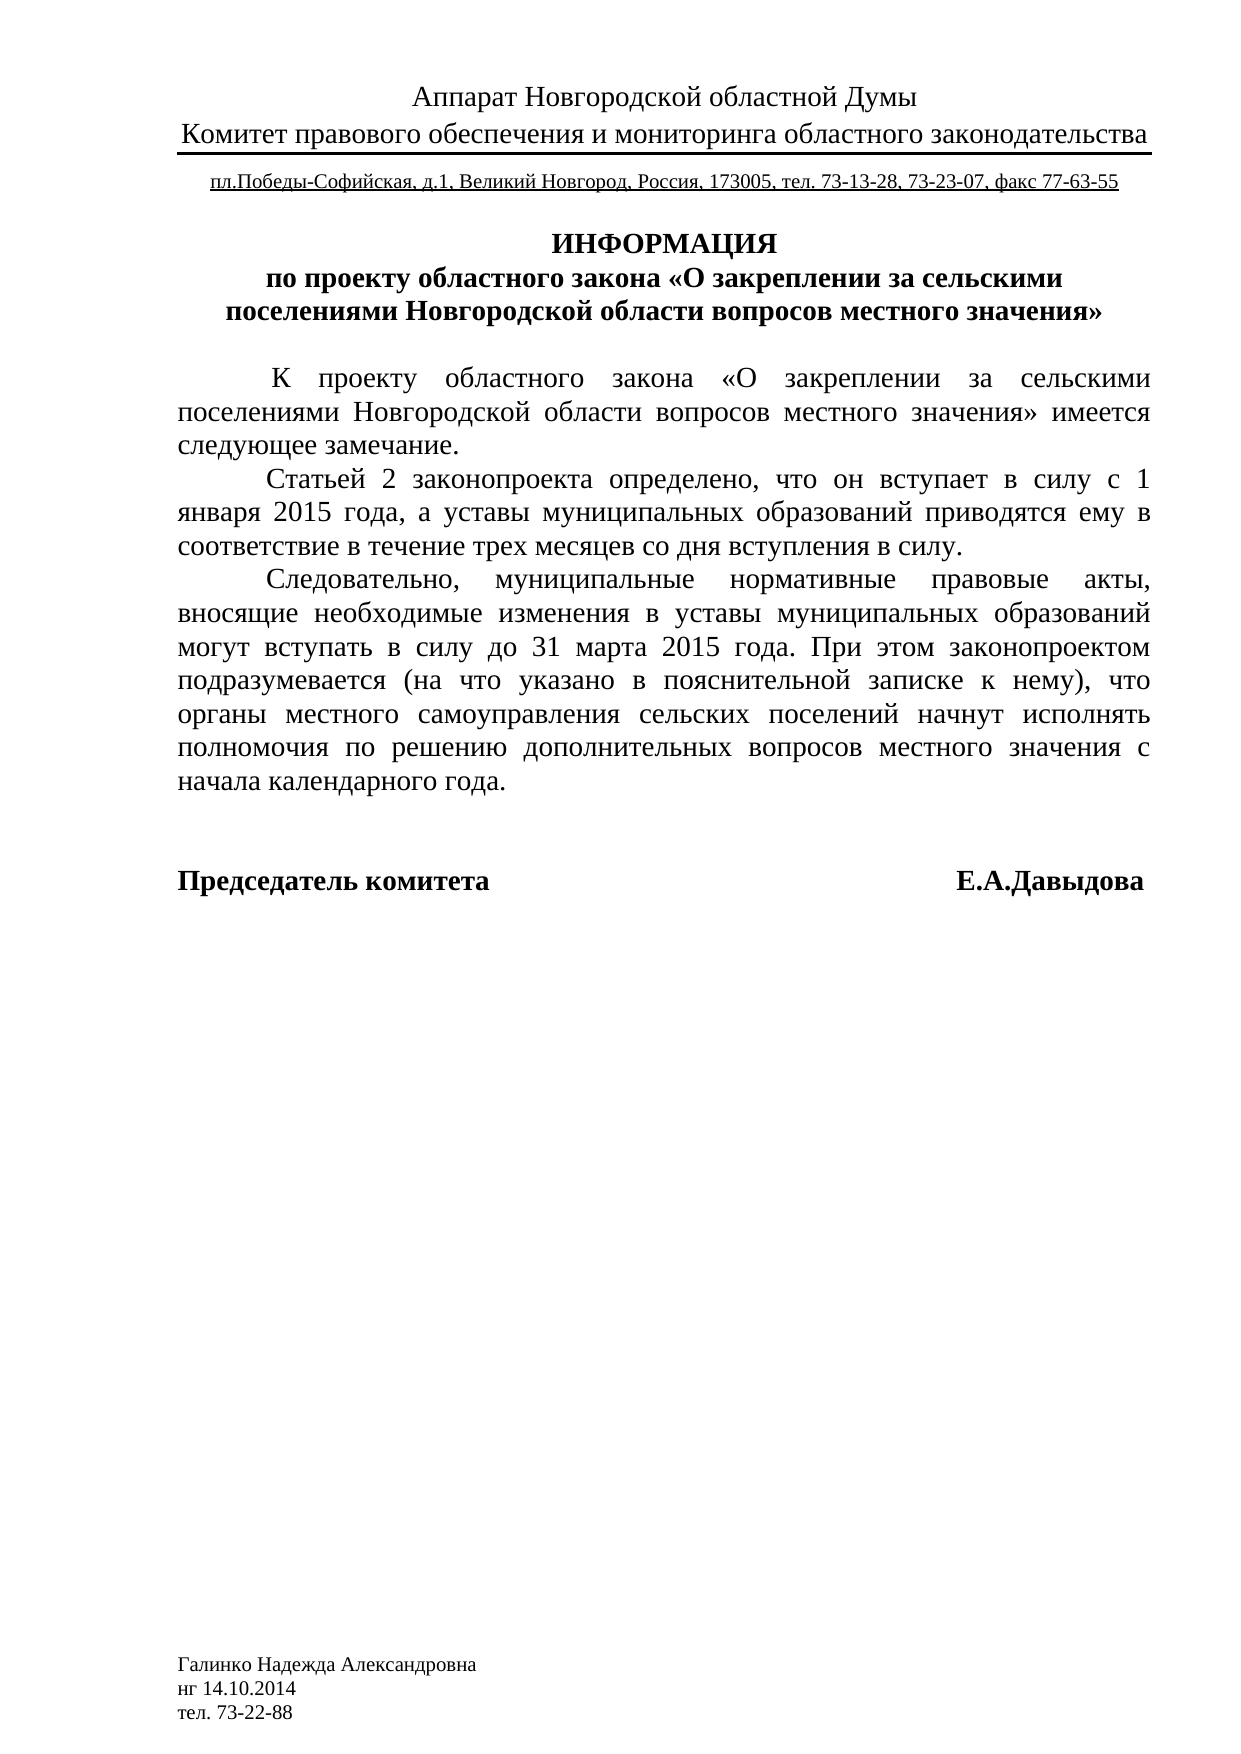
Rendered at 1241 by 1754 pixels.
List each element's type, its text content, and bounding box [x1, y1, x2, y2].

text Аппарат Новгородской областной Думы [177, 75, 1152, 112]
text Статьей 2 законопроекта определено, что он вступает в силу с 1 января 2015 года, а уставы муниципальных образований приводятся ему в соответствие в течение трех месяцев со дня вступления в силу. [177, 461, 1152, 562]
text Следовательно, муниципальные нормативные правовые акты, вносящие необходимые изменения в уставы муниципальных образований могут вступать в силу до 31 марта 2015 года. При этом законопроектом подразумевается (на что указано в пояснительной записке к нему), что органы местного самоуправления сельских поселений начнут исполнять полномочия по решению дополнительных вопросов местного значения с начала календарного года. [177, 562, 1152, 796]
text по проекту областного закона «О закреплении за сельскими поселениями Новгородской области вопросов местного значения» [177, 260, 1152, 327]
text ИНФОРМАЦИЯ [177, 226, 1152, 260]
text К проекту областного закона «О закреплении за сельскими поселениями Новгородской области вопросов местного значения» имеется следующее замечание. [177, 360, 1152, 461]
text пл.Победы-Софийская, д.1, Великий Новгород, Россия, 173005, тел. 73-13-28, 73-23-07, факс 77-63-55 [177, 155, 1152, 193]
text Председатель комитета Е.А.Давыдова [177, 863, 1152, 897]
text Комитет правового обеспечения и мониторинга областного законодательства [177, 112, 1152, 152]
